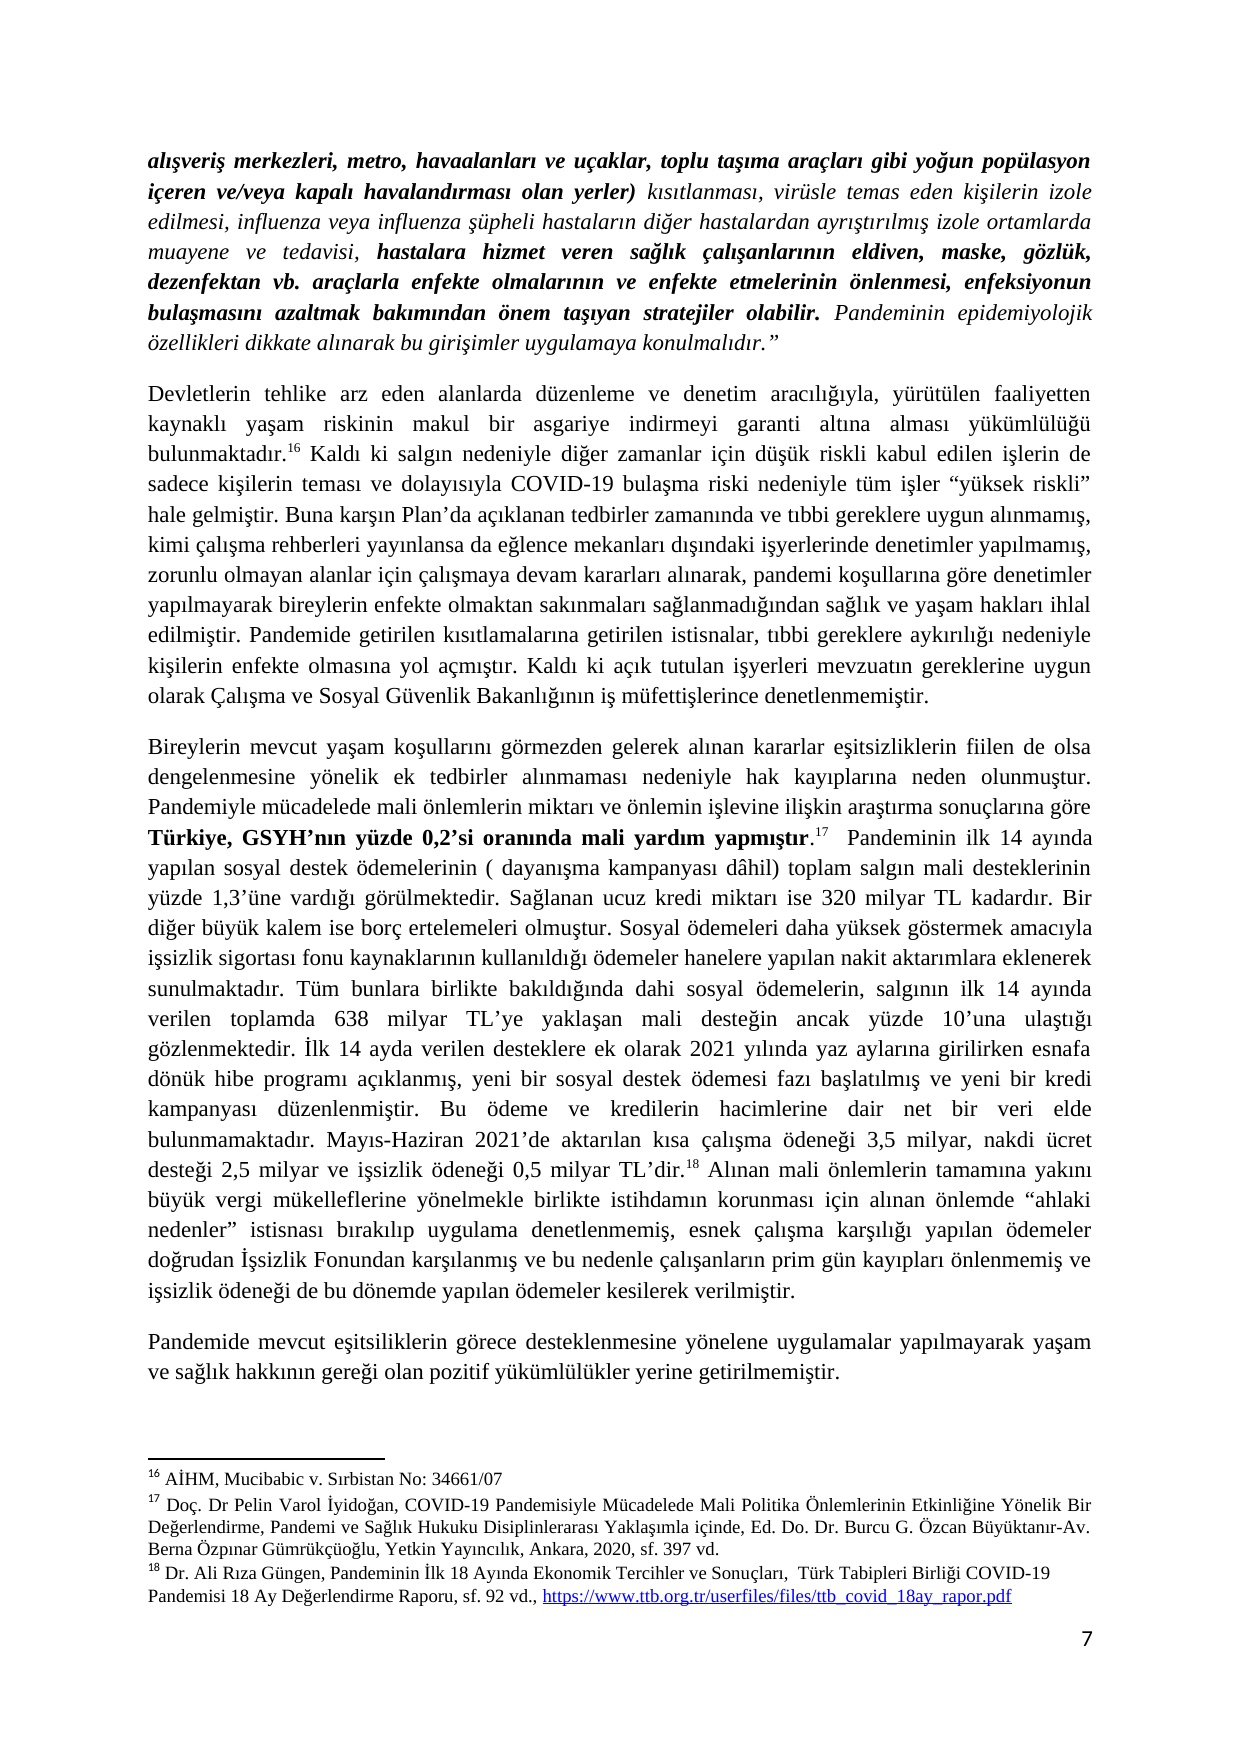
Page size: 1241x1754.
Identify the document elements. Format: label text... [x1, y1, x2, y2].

text Bireylerin mevcut yaşam koşullarını görmezden gelerek alınan kararlar eşitsizliklerin fiilen de olsa dengelenmesine yönelik ek tedbirler alınmaması nedeniyle hak kayıplarına neden olunmuştur. Pandemiyle mücadelede mali önlemlerin miktarı ve önlemin işlevine ilişkin araştırma sonuçlarına göre Türkiye, GSYH’nın yüzde 0,2’si oranında mali yardım yapmıştır. Pandeminin ilk 14 ayında yapılan sosyal destek ödemelerinin ( dayanışma kampanyası dâhil) toplam salgın mali desteklerinin yüzde 1,3’üne vardığı görülmektedir. Sağlanan ucuz kredi miktarı ise 320 milyar TL kadardır. Bir diğer büyük kalem ise borç ertelemeleri olmuştur. Sosyal ödemeleri daha yüksek göstermek amacıyla işsizlik sigortası fonu kaynaklarının kullanıldığı ödemeler hanelere yapılan nakit aktarımlara eklenerek sunulmaktadır. Tüm bunlara birlikte bakıldığında dahi sosyal ödemelerin, salgının ilk 14 ayında verilen toplamda 638 milyar TL’ye yaklaşan mali desteğin ancak yüzde 10’una ulaştığı gözlenmektedir. İlk 14 ayda verilen desteklere ek olarak 2021 yılında yaz aylarına girilirken esnafa dönük hibe programı açıklanmış, yeni bir sosyal destek ödemesi fazı başlatılmış ve yeni bir kredi kampanyası düzenlenmiştir. Bu ödeme ve kredilerin hacimlerine dair net bir veri elde bulunmamaktadır. Mayıs-Haziran 2021’de aktarılan kısa çalışma ödeneği 3,5 milyar, nakdi ücret desteği 2,5 milyar ve işsizlik ödeneği 0,5 milyar TL’dir. Alınan mali önlemlerin tamamına yakını büyük vergi mükelleflerine yönelmekle birlikte istihdamın korunması için alınan önlemde “ahlaki nedenler” istisnası bırakılıp uygulama denetlenmemiş, esnek çalışma karşılığı yapılan ödemeler doğrudan İşsizlik Fonundan karşılanmış ve bu nedenle çalışanların prim gün kayıpları önlenmemiş ve işsizlik ödeneği de bu dönemde yapılan ödemeler kesilerek verilmiştir. [148, 733, 1093, 1303]
text Devletlerin tehlike arz eden alanlarda düzenleme ve denetim aracılığıyla, yürütülen faaliyetten kaynaklı yaşam riskinin makul bir asgariye indirmeyi garanti altına alması yükümlülüğü bulunmaktadır. Kaldı ki salgın nedeniyle diğer zamanlar için düşük riskli kabul edilen işlerin de sadece kişilerin teması ve dolayısıyla COVID-19 bulaşma riski nedeniyle tüm işler “yüksek riskli” hale gelmiştir. Buna karşın Plan’da açıklanan tedbirler zamanında ve tıbbi gereklere uygun alınmamış, kimi çalışma rehberleri yayınlansa da eğlence mekanları dışındaki işyerlerinde denetimler yapılmamış, zorunlu olmayan alanlar için çalışmaya devam kararları alınarak, pandemi koşullarına göre denetimler yapılmayarak bireylerin enfekte olmaktan sakınmaları sağlanmadığından sağlık ve yaşam hakları ihlal edilmiştir. Pandemide getirilen kısıtlamalarına getirilen istisnalar, tıbbi gereklere aykırılığı nedeniyle kişilerin enfekte olmasına yol açmıştır. Kaldı ki açık tutulan işyerleri mevzuatın gereklerine uygun olarak Çalışma ve Sosyal Güvenlik Bakanlığının iş müfettişlerince denetlenmemiştir. [148, 380, 1093, 708]
text Pandemide mevcut eşitsiliklerin görece desteklenmesine yönelene uygulamalar yapılmayarak yaşam ve sağlık hakkının gereği olan pozitif yükümlülükler yerine getirilmemiştir. [148, 1328, 1093, 1384]
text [148, 148, 1093, 355]
